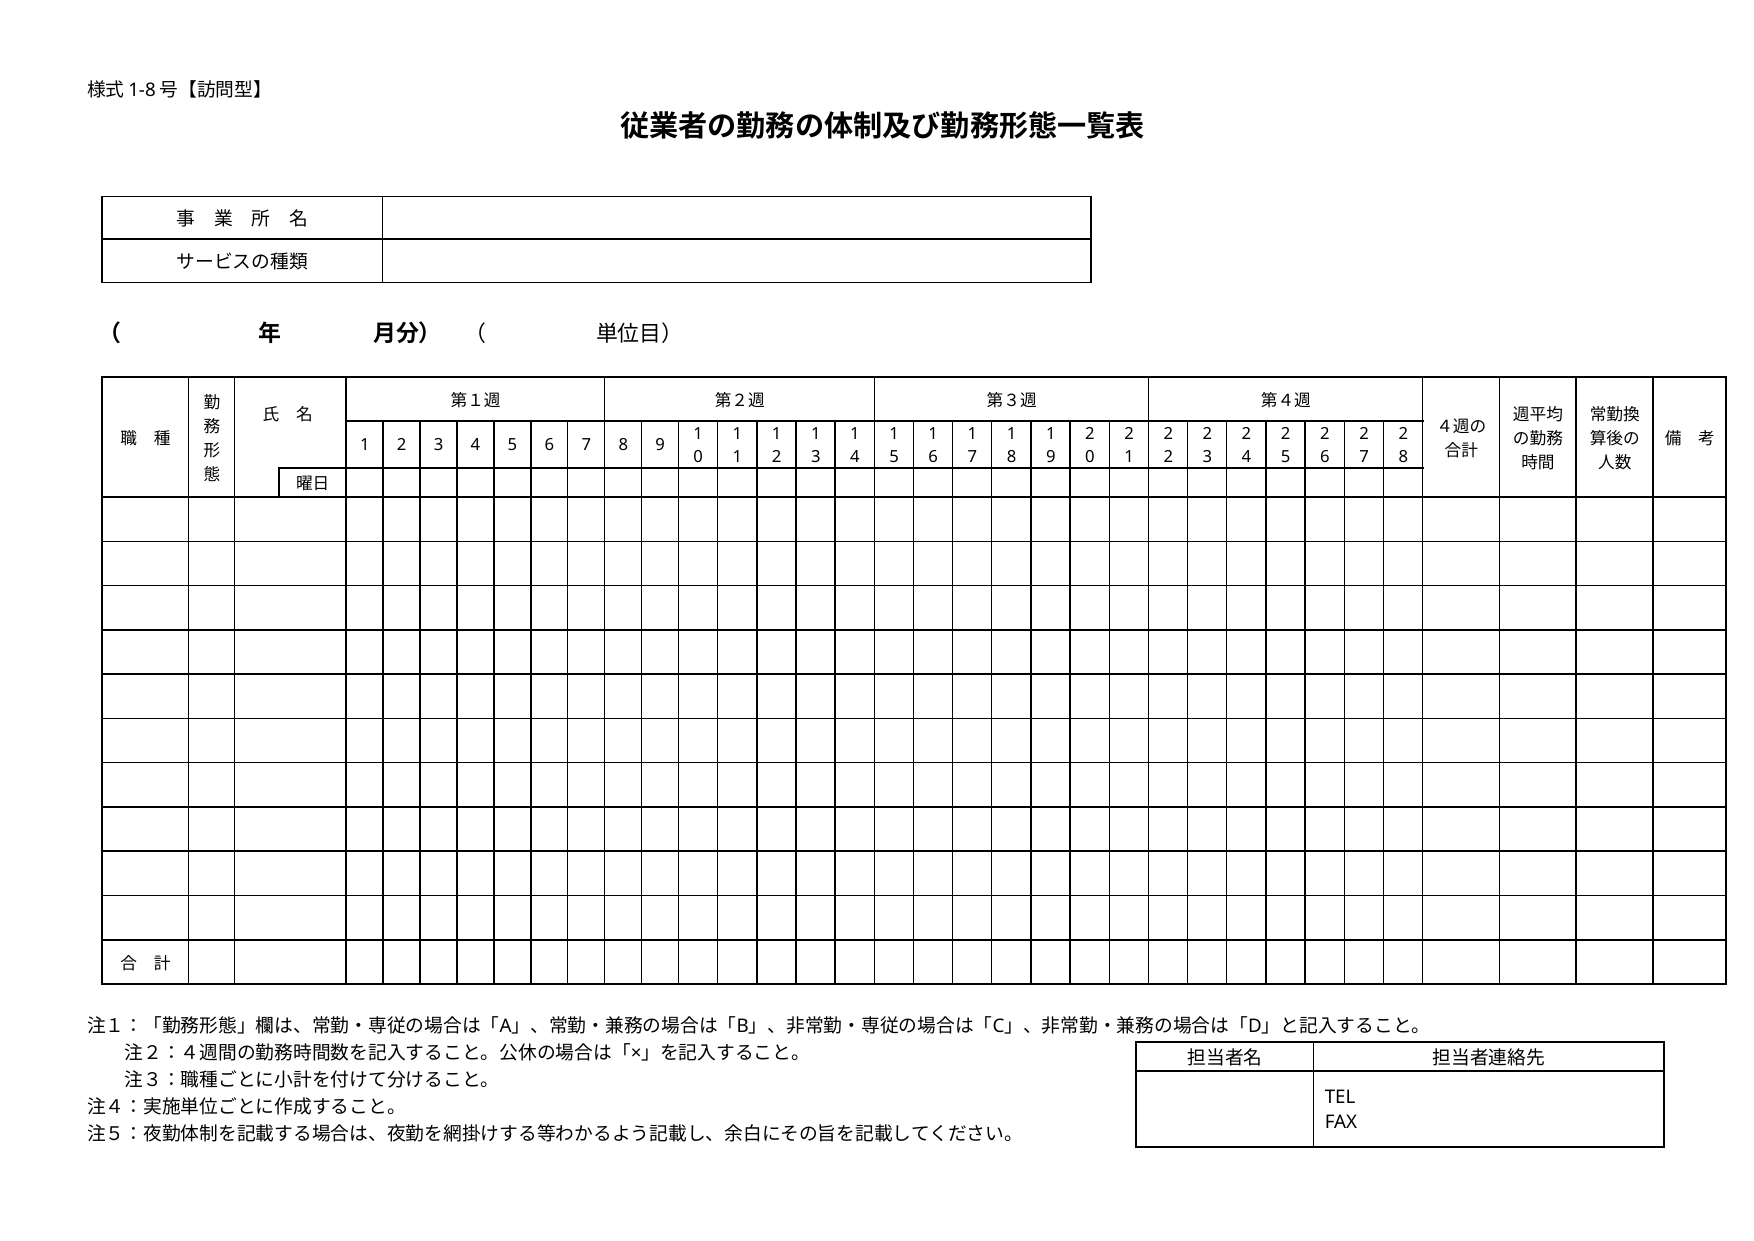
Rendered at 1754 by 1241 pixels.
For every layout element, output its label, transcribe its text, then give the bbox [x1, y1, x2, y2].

table_cell [1500, 896, 1575, 939]
table_cell [1032, 542, 1069, 585]
table_cell [568, 675, 604, 718]
table_cell [1500, 808, 1575, 850]
table_cell 15 [875, 422, 913, 467]
table_cell [992, 675, 1030, 718]
table_cell [642, 498, 678, 541]
table_cell [1384, 469, 1422, 496]
table_cell [1384, 586, 1422, 629]
table_cell [421, 719, 456, 762]
table_cell [568, 896, 604, 939]
table_cell [495, 586, 530, 629]
table_cell [1110, 675, 1148, 718]
table_cell [679, 675, 717, 718]
table_cell [347, 586, 382, 629]
table_cell [1500, 498, 1575, 541]
table_cell [103, 896, 188, 939]
table_cell [875, 542, 913, 585]
table_cell [875, 719, 913, 762]
table_cell [421, 542, 456, 585]
table_cell [421, 675, 456, 718]
table_header 担当者名 [1137, 1043, 1313, 1070]
table_cell [1423, 852, 1499, 895]
table_cell [1149, 763, 1187, 806]
table_cell [914, 498, 952, 541]
table_cell [1032, 719, 1069, 762]
table_cell [1345, 896, 1383, 939]
table_cell [458, 808, 493, 850]
table_cell [495, 542, 530, 585]
table_cell 4 [458, 422, 493, 467]
table_cell [1423, 941, 1499, 983]
table_cell [1577, 896, 1652, 939]
table_cell 6 [532, 422, 567, 467]
table_cell [1306, 631, 1344, 673]
table_cell [1227, 719, 1265, 762]
table_cell [1032, 586, 1069, 629]
table_cell [1577, 631, 1652, 673]
table_cell [953, 586, 991, 629]
table_cell [953, 852, 991, 895]
table_cell 11 [718, 422, 756, 467]
table_cell 14 [836, 422, 874, 467]
table_cell [797, 498, 834, 541]
table_cell [914, 469, 952, 496]
table_cell [1577, 498, 1652, 541]
table_cell [532, 808, 567, 850]
table_cell [1110, 941, 1148, 983]
table_cell [1345, 808, 1383, 850]
table_cell [532, 852, 567, 895]
table_cell [495, 763, 530, 806]
table_cell [1306, 542, 1344, 585]
table_cell [532, 586, 567, 629]
table_cell [992, 808, 1030, 850]
table_cell [1227, 631, 1265, 673]
table_cell [458, 719, 493, 762]
table_cell [384, 675, 419, 718]
table_cell [679, 469, 717, 496]
table_cell [758, 763, 795, 806]
table_cell [836, 586, 874, 629]
table_cell [1137, 1072, 1313, 1146]
table_cell [718, 763, 756, 806]
table_cell [1149, 498, 1187, 541]
table_cell [1267, 498, 1304, 541]
table_cell [642, 852, 678, 895]
table_cell [642, 896, 678, 939]
table_cell [532, 498, 567, 541]
table_cell [914, 896, 952, 939]
table_header 第２週 [605, 378, 874, 420]
text 注４：実施単位ごとに作成すること。 [38, 1092, 1135, 1119]
table_cell [992, 498, 1030, 541]
table_cell [718, 542, 756, 585]
table_cell [1577, 852, 1652, 895]
table_cell [718, 586, 756, 629]
table_cell [532, 941, 567, 983]
text 注２：４週間の勤務時間数を記入すること。公休の場合は「×」を記入すること。 [75, 1037, 1679, 1065]
table_cell [384, 763, 419, 806]
table_cell [1654, 631, 1725, 673]
table_cell [758, 896, 795, 939]
text 注１：「勤務形態」欄は、常勤・専従の場合は「A」、常勤・兼務の場合は「B」、非常勤・専従の場合は「C」、非常勤・兼務の場合は「D」と記入すること。 [38, 1010, 1679, 1037]
table_cell [495, 675, 530, 718]
table_cell [797, 631, 834, 673]
table_cell [758, 941, 795, 983]
table_cell [642, 631, 678, 673]
table_cell [1149, 586, 1187, 629]
table_cell [1227, 469, 1265, 496]
table_cell [1306, 675, 1344, 718]
table_cell [953, 896, 991, 939]
table_header 備 考 [1654, 378, 1725, 496]
table_cell [836, 941, 874, 983]
table_cell [797, 852, 834, 895]
table_cell [347, 763, 382, 806]
table_cell [836, 542, 874, 585]
table_cell [421, 896, 456, 939]
table_cell [992, 941, 1030, 983]
table_cell [1306, 852, 1344, 895]
table_cell [1500, 763, 1575, 806]
table_cell [875, 896, 913, 939]
table_cell [568, 941, 604, 983]
table_cell [642, 763, 678, 806]
table_cell [1306, 808, 1344, 850]
table_cell [568, 586, 604, 629]
table_cell 1 [347, 422, 382, 467]
table_cell [1227, 586, 1265, 629]
table_cell [642, 719, 678, 762]
table_cell [532, 542, 567, 585]
table_cell [914, 586, 952, 629]
table_cell [458, 675, 493, 718]
table_cell [679, 808, 717, 850]
table_cell [1423, 631, 1499, 673]
table_cell [1032, 469, 1069, 496]
table_cell [836, 498, 874, 541]
table_cell [347, 941, 382, 983]
table_cell [235, 467, 278, 496]
table_cell [679, 498, 717, 541]
table_cell [1654, 852, 1725, 895]
table_cell [836, 675, 874, 718]
table_cell [1577, 941, 1652, 983]
table_cell [1345, 852, 1383, 895]
table_cell [1577, 808, 1652, 850]
table_cell [103, 852, 188, 895]
table_cell 25 [1267, 422, 1304, 467]
table_cell [679, 852, 717, 895]
table_cell [914, 808, 952, 850]
table_cell [605, 586, 641, 629]
table_cell [495, 896, 530, 939]
text 注５：夜勤体制を記載する場合は、夜勤を網掛けする等わかるよう記載し、余白にその旨を記載してください。 [38, 1119, 1135, 1146]
table_cell [458, 852, 493, 895]
table_cell [384, 469, 419, 496]
table_cell [1071, 542, 1109, 585]
table_cell [1654, 675, 1725, 718]
table_cell [718, 719, 756, 762]
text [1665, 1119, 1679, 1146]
table_cell [532, 675, 567, 718]
table_cell [1577, 763, 1652, 806]
table_cell [421, 631, 456, 673]
table_cell [1188, 586, 1226, 629]
table_header 第１週 [347, 378, 604, 420]
table_cell [718, 808, 756, 850]
table_cell [1188, 941, 1226, 983]
table_cell 28 [1384, 422, 1422, 467]
table_cell [953, 469, 991, 496]
table_cell [914, 941, 952, 983]
table_cell [1032, 852, 1069, 895]
table_cell [383, 240, 1090, 282]
table_cell [1071, 763, 1109, 806]
table_cell [1188, 763, 1226, 806]
table_cell [495, 719, 530, 762]
table_cell 3 [421, 422, 456, 467]
table_cell [992, 852, 1030, 895]
table_cell [1345, 719, 1383, 762]
table_cell 2 [384, 422, 419, 467]
table_cell 17 [953, 422, 991, 467]
table_cell [384, 498, 419, 541]
table_cell [1149, 941, 1187, 983]
table_cell [1500, 719, 1575, 762]
table_cell [1188, 719, 1226, 762]
table_cell [1188, 852, 1226, 895]
table_cell [189, 498, 234, 541]
table_cell [384, 852, 419, 895]
table_cell [1149, 808, 1187, 850]
table_cell [458, 542, 493, 585]
table_cell [718, 941, 756, 983]
table_cell [875, 941, 913, 983]
table_cell [103, 542, 188, 585]
table_cell [495, 631, 530, 673]
table_cell [1149, 852, 1187, 895]
table_cell [1306, 896, 1344, 939]
table_cell [1384, 631, 1422, 673]
table_cell [458, 631, 493, 673]
table_cell [914, 542, 952, 585]
table_cell [1267, 675, 1304, 718]
table_cell [532, 896, 567, 939]
table_cell [679, 896, 717, 939]
table_cell [642, 808, 678, 850]
table_cell [1267, 586, 1304, 629]
table_cell [1188, 808, 1226, 850]
table_cell [605, 763, 641, 806]
table_cell [1267, 896, 1304, 939]
table_header 週平均の勤務時間 [1500, 378, 1575, 496]
table_cell [1345, 675, 1383, 718]
table_cell 8 [605, 422, 641, 467]
table_cell [953, 808, 991, 850]
table_cell [679, 586, 717, 629]
table_header 第４週 [1149, 378, 1422, 420]
table_cell [347, 675, 382, 718]
table_cell [1267, 631, 1304, 673]
table_cell [103, 631, 188, 673]
table_cell [495, 941, 530, 983]
table_cell [1384, 719, 1422, 762]
table_cell [1149, 542, 1187, 585]
table_cell [914, 763, 952, 806]
table_cell [642, 542, 678, 585]
table_cell [1423, 586, 1499, 629]
table_cell 5 [495, 422, 530, 467]
table_cell [1110, 852, 1148, 895]
table_cell [1384, 808, 1422, 850]
table_cell [797, 941, 834, 983]
table_cell 27 [1345, 422, 1383, 467]
table_cell [718, 675, 756, 718]
table_header 勤務 形態 [189, 378, 234, 496]
table_cell [1149, 675, 1187, 718]
table_cell [1345, 586, 1383, 629]
table_cell [1500, 941, 1575, 983]
table_cell [758, 586, 795, 629]
table_cell [189, 675, 234, 718]
table_cell [1500, 852, 1575, 895]
table_cell [718, 896, 756, 939]
table_cell [797, 719, 834, 762]
table_cell [421, 586, 456, 629]
table_cell [875, 763, 913, 806]
table_cell [1110, 896, 1148, 939]
table_cell [1071, 586, 1109, 629]
table_cell [347, 631, 382, 673]
table_cell [718, 469, 756, 496]
table_cell [605, 941, 641, 983]
table_cell [1110, 542, 1148, 585]
table_cell [992, 719, 1030, 762]
table_cell [458, 469, 493, 496]
table_cell [189, 719, 234, 762]
table_cell [1071, 469, 1109, 496]
table_cell [1500, 542, 1575, 585]
table_cell [421, 763, 456, 806]
table_cell [1227, 763, 1265, 806]
table_cell [1654, 498, 1725, 541]
table_cell [1423, 675, 1499, 718]
table_cell 20 [1071, 422, 1109, 467]
table_cell 10 [679, 422, 717, 467]
table_cell [458, 896, 493, 939]
table_cell [992, 763, 1030, 806]
table_cell [1188, 675, 1226, 718]
table_cell [568, 719, 604, 762]
table_cell [1227, 542, 1265, 585]
table_cell [568, 469, 604, 496]
table_cell [679, 542, 717, 585]
table_cell [189, 542, 234, 585]
table_cell [347, 542, 382, 585]
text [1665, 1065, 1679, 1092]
table_cell 24 [1227, 422, 1265, 467]
table_cell [103, 808, 188, 850]
table_cell [758, 675, 795, 718]
table_cell [1384, 941, 1422, 983]
table_cell [1306, 498, 1344, 541]
table_cell [953, 719, 991, 762]
table_cell [953, 763, 991, 806]
table_cell [1267, 808, 1304, 850]
table_cell [797, 808, 834, 850]
table_cell [718, 852, 756, 895]
table_cell [1384, 852, 1422, 895]
table_cell [532, 719, 567, 762]
table_cell [1384, 763, 1422, 806]
table_cell TEL FAX [1314, 1072, 1663, 1146]
table_cell [797, 675, 834, 718]
table_header 担当者連絡先 [1314, 1043, 1663, 1070]
table_cell [1267, 852, 1304, 895]
table_cell [1227, 941, 1265, 983]
table_cell [797, 763, 834, 806]
table_cell 23 [1188, 422, 1226, 467]
table_cell [1188, 498, 1226, 541]
table_cell [103, 675, 188, 718]
table_cell [758, 631, 795, 673]
table_cell [189, 586, 234, 629]
table_header 職 種 [103, 378, 188, 496]
table_cell [1071, 498, 1109, 541]
table_cell [235, 808, 345, 850]
table_cell [1384, 896, 1422, 939]
table_cell [1188, 631, 1226, 673]
table_cell [1149, 631, 1187, 673]
text （ 年 月分） （ 単位目） [38, 314, 1679, 348]
table_cell [532, 763, 567, 806]
table_cell [1227, 675, 1265, 718]
table_cell [1345, 631, 1383, 673]
table_cell [758, 542, 795, 585]
table_cell [758, 469, 795, 496]
table_cell [875, 631, 913, 673]
table_cell [1188, 469, 1226, 496]
table_cell [235, 498, 345, 541]
table_cell [605, 469, 641, 496]
table_cell [347, 808, 382, 850]
table_header 第３週 [875, 378, 1148, 420]
table_cell [458, 586, 493, 629]
table_cell [1149, 896, 1187, 939]
table_cell [1267, 719, 1304, 762]
table_cell [384, 941, 419, 983]
table_cell [189, 896, 234, 939]
table_cell [1384, 498, 1422, 541]
table_cell サービスの種類 [103, 240, 382, 282]
table_cell [384, 542, 419, 585]
table_cell [235, 542, 345, 585]
table_cell [421, 852, 456, 895]
table_cell 12 [758, 422, 795, 467]
table_cell [1032, 498, 1069, 541]
table_cell 合 計 [103, 941, 188, 983]
table_cell [1149, 719, 1187, 762]
table_cell 16 [914, 422, 952, 467]
table_cell [642, 469, 678, 496]
table_cell [992, 631, 1030, 673]
table_cell [1267, 941, 1304, 983]
table_cell [1500, 586, 1575, 629]
table_cell [1654, 542, 1725, 585]
table_cell [1306, 586, 1344, 629]
table_cell [992, 542, 1030, 585]
table_cell [1577, 586, 1652, 629]
table_cell 曜日 [280, 469, 345, 496]
table_cell [1227, 808, 1265, 850]
table_cell [875, 675, 913, 718]
table_cell [1345, 763, 1383, 806]
table_cell [605, 719, 641, 762]
table_cell [758, 852, 795, 895]
table_cell [875, 469, 913, 496]
table_cell [992, 586, 1030, 629]
table_cell [103, 719, 188, 762]
table_cell [1032, 808, 1069, 850]
table_cell [914, 631, 952, 673]
table_cell [384, 808, 419, 850]
table_cell [458, 498, 493, 541]
table_cell [1577, 675, 1652, 718]
table_cell 19 [1032, 422, 1069, 467]
table_cell [532, 469, 567, 496]
table_cell [1071, 941, 1109, 983]
table_header [383, 197, 1090, 238]
table_cell [992, 896, 1030, 939]
table_cell [347, 719, 382, 762]
table_cell [235, 852, 345, 895]
table_cell 18 [992, 422, 1030, 467]
table_cell [1188, 896, 1226, 939]
table_cell [347, 852, 382, 895]
table_cell [758, 719, 795, 762]
table_cell 13 [797, 422, 834, 467]
table_cell [836, 808, 874, 850]
table_header 氏 名 [235, 378, 345, 467]
table_cell [605, 631, 641, 673]
table_cell [797, 469, 834, 496]
table_cell [1423, 498, 1499, 541]
table_cell [914, 675, 952, 718]
table_cell [1071, 631, 1109, 673]
table_header 事 業 所 名 [103, 197, 382, 238]
table_cell [458, 941, 493, 983]
table_cell [1267, 542, 1304, 585]
table_cell [1149, 469, 1187, 496]
table_header ４週の合計 [1423, 378, 1499, 496]
table_cell [495, 808, 530, 850]
table_cell [1654, 719, 1725, 762]
table_cell [235, 586, 345, 629]
table_cell [189, 808, 234, 850]
table_cell [605, 498, 641, 541]
table_cell [1423, 763, 1499, 806]
table_cell [189, 941, 234, 983]
table_cell [495, 469, 530, 496]
text 従業者の勤務の体制及び勤務形態一覧表 [38, 102, 1679, 144]
table_cell [1071, 719, 1109, 762]
table_cell [1654, 763, 1725, 806]
table_cell [836, 852, 874, 895]
table_cell [605, 896, 641, 939]
table_cell [1654, 941, 1725, 983]
table_cell [1267, 469, 1304, 496]
table_cell [1345, 469, 1383, 496]
table_cell [103, 586, 188, 629]
table_cell [384, 719, 419, 762]
table_cell [1345, 498, 1383, 541]
table_cell [495, 498, 530, 541]
table_cell [235, 763, 345, 806]
table_cell [836, 763, 874, 806]
table_cell [1577, 542, 1652, 585]
table_cell [1423, 542, 1499, 585]
table_cell [235, 896, 345, 939]
table_cell [384, 586, 419, 629]
table_cell [1227, 852, 1265, 895]
table_cell [421, 808, 456, 850]
table_cell [384, 896, 419, 939]
table_cell [605, 852, 641, 895]
table_cell [953, 941, 991, 983]
table_cell [1110, 498, 1148, 541]
table_cell [384, 631, 419, 673]
table_cell [875, 852, 913, 895]
table_cell [605, 808, 641, 850]
table_cell 26 [1306, 422, 1344, 467]
table_cell [642, 675, 678, 718]
table_cell [1032, 896, 1069, 939]
table_cell [836, 896, 874, 939]
table_cell [642, 586, 678, 629]
table_cell [532, 631, 567, 673]
table_cell [1071, 808, 1109, 850]
table_cell [605, 542, 641, 585]
table_cell [103, 763, 188, 806]
table_cell [1306, 469, 1344, 496]
table_cell [1188, 542, 1226, 585]
table_cell [1032, 763, 1069, 806]
text 注３：職種ごとに小計を付けて分けること。 [75, 1065, 1135, 1092]
table_cell [1032, 941, 1069, 983]
table_cell [797, 896, 834, 939]
table_cell [103, 498, 188, 541]
table_cell [1345, 542, 1383, 585]
table_cell [421, 498, 456, 541]
table_cell [1032, 675, 1069, 718]
table_cell [1071, 896, 1109, 939]
table_cell [836, 631, 874, 673]
table_cell [875, 586, 913, 629]
table_cell [189, 631, 234, 673]
table_cell [235, 941, 345, 983]
table_cell [758, 498, 795, 541]
table_cell [679, 763, 717, 806]
table_cell [347, 896, 382, 939]
table_cell [1032, 631, 1069, 673]
table_cell [679, 719, 717, 762]
table_cell [1071, 675, 1109, 718]
table_cell [914, 719, 952, 762]
table_cell [235, 631, 345, 673]
table_cell [953, 542, 991, 585]
table_cell [1423, 896, 1499, 939]
table_cell [458, 763, 493, 806]
table_cell 7 [568, 422, 604, 467]
table_cell [568, 852, 604, 895]
table_cell [797, 586, 834, 629]
table_cell [1577, 719, 1652, 762]
table_cell [495, 852, 530, 895]
table_cell [642, 941, 678, 983]
table_cell [914, 852, 952, 895]
text 様式1-8号【訪問型】 [38, 75, 1679, 102]
table_cell [347, 498, 382, 541]
table_cell [1345, 941, 1383, 983]
table_cell [718, 498, 756, 541]
table_cell [1654, 896, 1725, 939]
table_cell [1071, 852, 1109, 895]
table_cell [1227, 896, 1265, 939]
table_cell [836, 719, 874, 762]
table_cell [1306, 763, 1344, 806]
table_cell [189, 763, 234, 806]
table_cell [875, 498, 913, 541]
table_cell [1654, 808, 1725, 850]
table_cell [568, 763, 604, 806]
table_cell [1423, 808, 1499, 850]
table_cell [718, 631, 756, 673]
table_cell [679, 631, 717, 673]
table_cell [421, 941, 456, 983]
table_cell [421, 469, 456, 496]
table_cell [953, 631, 991, 673]
table_cell [1306, 941, 1344, 983]
table_cell [797, 542, 834, 585]
table_cell [235, 675, 345, 718]
table_cell [679, 941, 717, 983]
table_cell [1110, 586, 1148, 629]
table_cell [568, 498, 604, 541]
table_cell [1306, 719, 1344, 762]
table_cell [1500, 675, 1575, 718]
table_cell [1110, 808, 1148, 850]
table_cell [953, 498, 991, 541]
table_cell [605, 675, 641, 718]
table_cell [1267, 763, 1304, 806]
table_cell [568, 631, 604, 673]
table_cell [992, 469, 1030, 496]
table_cell [758, 808, 795, 850]
table_header 常勤換算後の人数 [1577, 378, 1652, 496]
table_cell [1423, 719, 1499, 762]
table_cell [1110, 763, 1148, 806]
table_cell [1227, 498, 1265, 541]
table_cell [953, 675, 991, 718]
table_cell 9 [642, 422, 678, 467]
table_cell [1384, 675, 1422, 718]
table_cell [1654, 586, 1725, 629]
table_cell [1110, 719, 1148, 762]
table_cell [1384, 542, 1422, 585]
table_cell [347, 469, 382, 496]
table_cell [1500, 631, 1575, 673]
table_cell [189, 852, 234, 895]
table_cell [568, 542, 604, 585]
table_cell [568, 808, 604, 850]
table_cell 22 [1149, 422, 1187, 467]
table_cell [1110, 631, 1148, 673]
table_cell 21 [1110, 422, 1148, 467]
table_cell [1110, 469, 1148, 496]
table_cell [235, 719, 345, 762]
table_cell [836, 469, 874, 496]
table_cell [875, 808, 913, 850]
